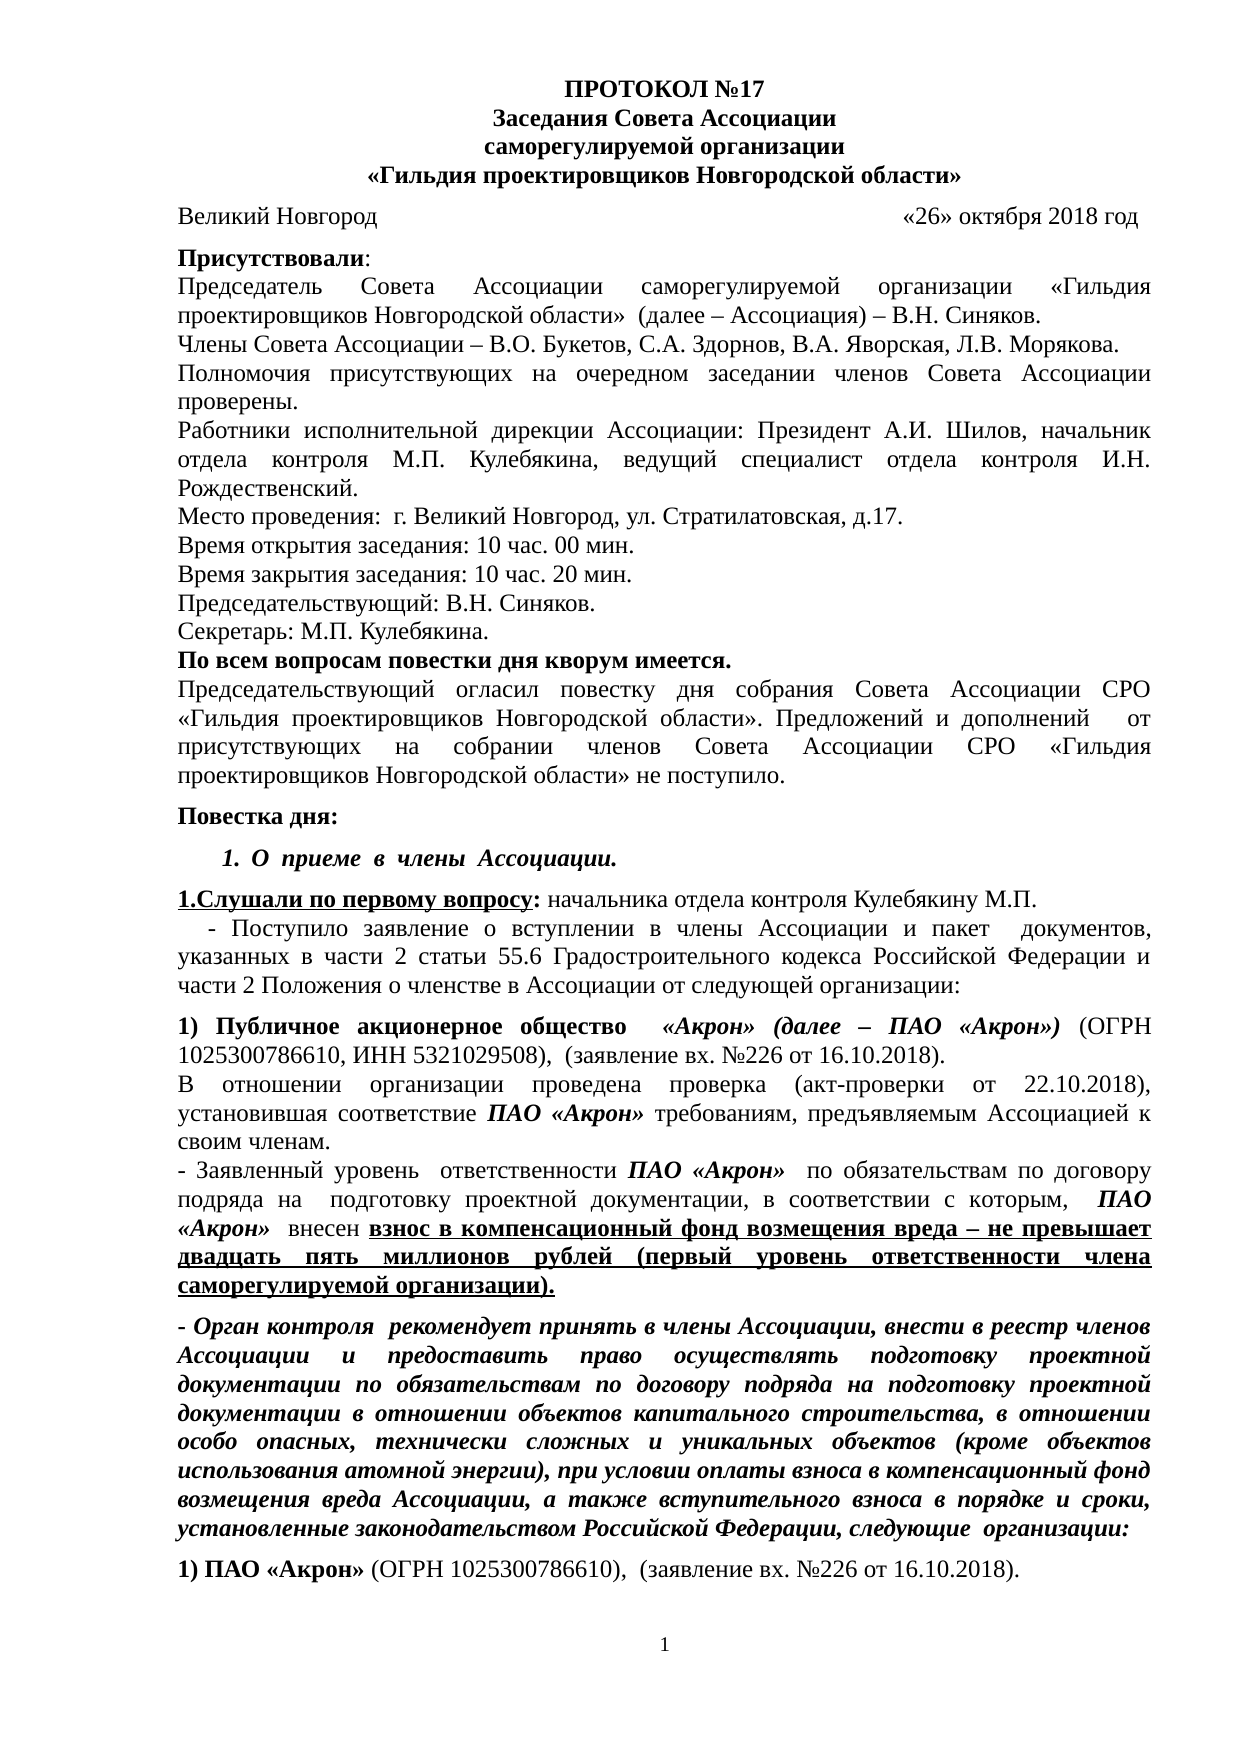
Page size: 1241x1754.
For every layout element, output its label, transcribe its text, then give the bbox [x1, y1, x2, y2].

text Председательствующий огласил повестку дня собрания Совета Ассоциации СРО «Гильдия проектировщиков Новгородской области». Предложений и дополнений от присутствующих на собрании членов Совета Ассоциации СРО «Гильдия проектировщиков Новгородской области» не поступило. [177, 674, 1152, 789]
text - Орган контроля рекомендует принять в члены Ассоциации, внести в реестр членов Ассоциации и предоставить право осуществлять подготовку проектной документации по обязательствам по договору подряда на подготовку проектной документации в отношении объектов капитального строительства, в отношении особо опасных, технически сложных и уникальных объектов (кроме объектов использования атомной энергии), при условии оплаты взноса в компенсационный фонд возмещения вреда Ассоциации, а также вступительного взноса в порядке и сроки, установленные законодательством Российской Федерации, следующие организации: [177, 1311, 1152, 1541]
text Секретарь: М.П. Кулебякина. [177, 616, 1152, 645]
text Великий Новгород «26» октября 2018 год [177, 201, 1152, 230]
text 1) Публичное акционерное общество «Акрон» (далее – ПАО «Акрон») (ОГРН 1025300786610, ИНН 5321029508), (заявление вх. №226 от 16.10.2018). [177, 1011, 1152, 1069]
text Члены Совета Ассоциации – В.О. Букетов, С.А. Здорнов, В.А. Яворская, Л.В. Морякова. [177, 329, 1152, 358]
text - Заявленный уровень ответственности ПАО «Акрон» по обязательствам по договору подряда на подготовку проектной документации, в соответствии с которым, ПАО «Акрон» внесен взнос в компенсационный фонд возмещения вреда – не превышает двадцать пять миллионов рублей (первый уровень ответственности члена саморегулируемой организации). [177, 1155, 1152, 1266]
text Место проведения: г. Великий Новгород, ул. Стратилатовская, д.17. [177, 501, 1152, 530]
text Присутствовали: [177, 243, 1152, 271]
text Полномочия присутствующих на очередном заседании членов Совета Ассоциации проверены. [177, 358, 1152, 415]
text 1) ПАО «Акрон» (ОГРН 1025300786610), (заявление вх. №226 от 16.10.2018). [177, 1554, 1152, 1583]
text «Гильдия проектировщиков Новгородской области» [177, 160, 1152, 189]
text Председатель Совета Ассоциации саморегулируемой организации «Гильдия проектировщиков Новгородской области» (далее – Ассоциация) – В.Н. Синяков. [177, 271, 1152, 329]
text 1.Слушали по первому вопросу: начальника отдела контроля Кулебякину М.П. [177, 884, 1152, 913]
text Председательствующий: В.Н. Синяков. [177, 588, 1152, 616]
text В отношении организации проведена проверка (акт-проверки от 22.10.2018), установившая соответствие ПАО «Акрон» требованиям, предъявляемым Ассоциацией к своим членам. [177, 1069, 1152, 1155]
text Повестка дня: [177, 801, 1152, 830]
text Время открытия заседания: 10 час. 00 мин. [177, 530, 1152, 559]
list О приеме в члены Ассоциации. [222, 843, 1152, 871]
text ПРОТОКОЛ №17 [177, 74, 1152, 103]
text - Поступило заявление о вступлении в члены Ассоциации и пакет документов, указанных в части 2 статьи 55.6 Градостроительного кодекса Российской Федерации и части 2 Положения о членстве в Ассоциации от следующей организации: [177, 913, 1152, 999]
text Время закрытия заседания: 10 час. 20 мин. [177, 559, 1152, 588]
text саморегулируемой организации [177, 131, 1152, 160]
text По всем вопросам повестки дня кворум имеется. [177, 645, 1152, 674]
text Работники исполнительной дирекции Ассоциации: Президент А.И. Шилов, начальник отдела контроля М.П. Кулебякина, ведущий специалист отдела контроля И.Н. Рождественский. [177, 415, 1152, 501]
text - Заявленный уровень ответственности ПАО «Акрон» по обязательствам по договору подряда на подготовку проектной документации, в соответствии с которым, ПАО «Акрон» внесен взнос в компенсационный фонд возмещения вреда – не превышает двадцать пять миллионов рублей (первый уровень ответственности члена саморегулируемой организации). [177, 1268, 1152, 1299]
text Заседания Совета Ассоциации [177, 103, 1152, 131]
